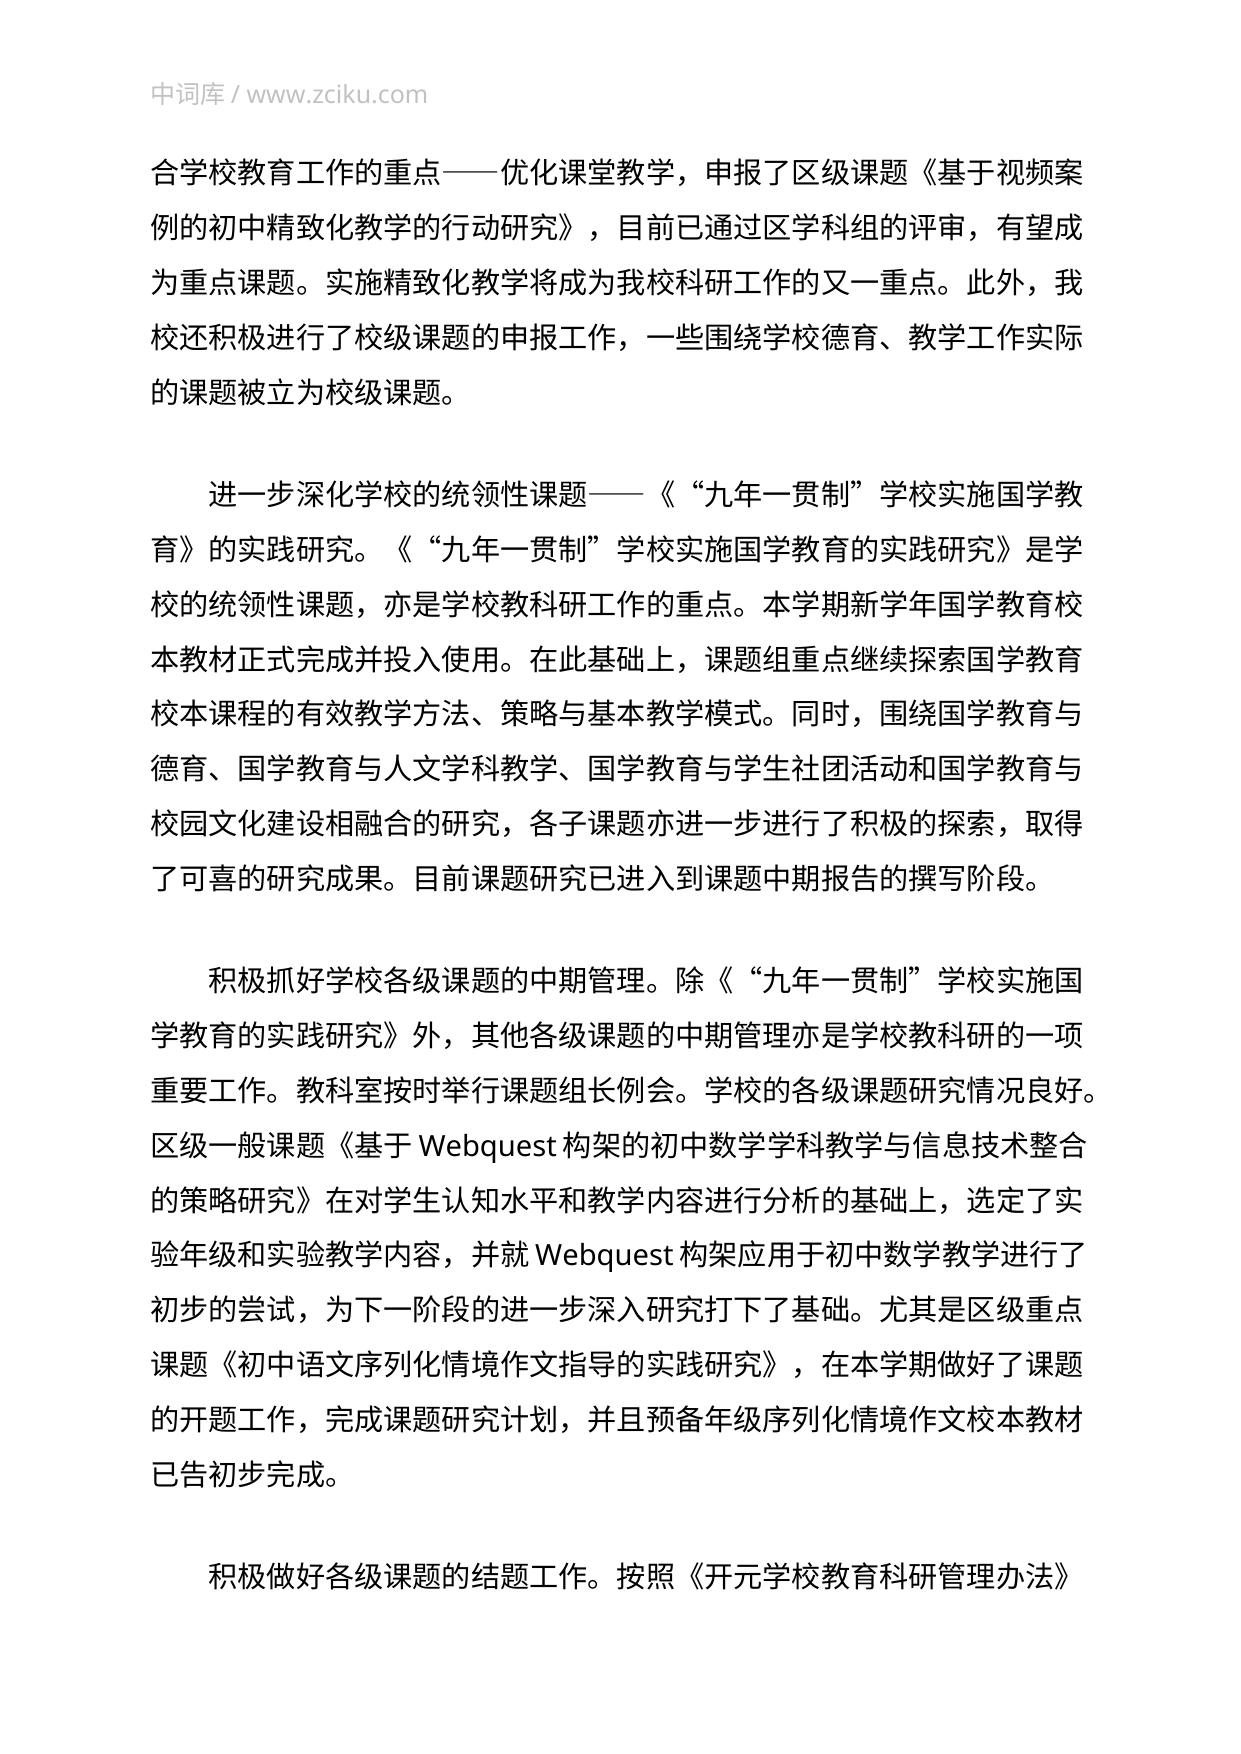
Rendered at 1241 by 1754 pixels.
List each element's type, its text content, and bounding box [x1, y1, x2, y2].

text 进一步深化学校的统领性课题——《“九年一贯制”学校实施国学教育》的实践研究。《“九年一贯制”学校实施国学教育的实践研究》是学校的统领性课题，亦是学校教科研工作的重点。本学期新学年国学教育校本教材正式完成并投入使用。在此基础上，课题组重点继续探索国学教育校本课程的有效教学方法、策略与基本教学模式。同时，围绕国学教育与德育、国学教育与人文学科教学、国学教育与学生社团活动和国学教育与校园文化建设相融合的研究，各子课题亦进一步进行了积极的探索，取得了可喜的研究成果。目前课题研究已进入到课题中期报告的撰写阶段。 [150, 471, 1090, 898]
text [150, 1553, 1090, 1596]
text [150, 150, 1090, 412]
text 积极抓好学校各级课题的中期管理。除《“九年一贯制”学校实施国学教育的实践研究》外，其他各级课题的中期管理亦是学校教科研的一项重要工作。教科室按时举行课题组长例会。学校的各级课题研究情况良好。区级一般课题《基于Webquest构架的初中数学学科教学与信息技术整合的策略研究》在对学生认知水平和教学内容进行分析的基础上，选定了实验年级和实验教学内容，并就Webquest构架应用于初中数学教学进行了初步的尝试，为下一阶段的进一步深入研究打下了基础。尤其是区级重点课题《初中语文序列化情境作文指导的实践研究》，在本学期做好了课题的开题工作，完成课题研究计划，并且预备年级序列化情境作文校本教材已告初步完成。 [150, 957, 1090, 1494]
